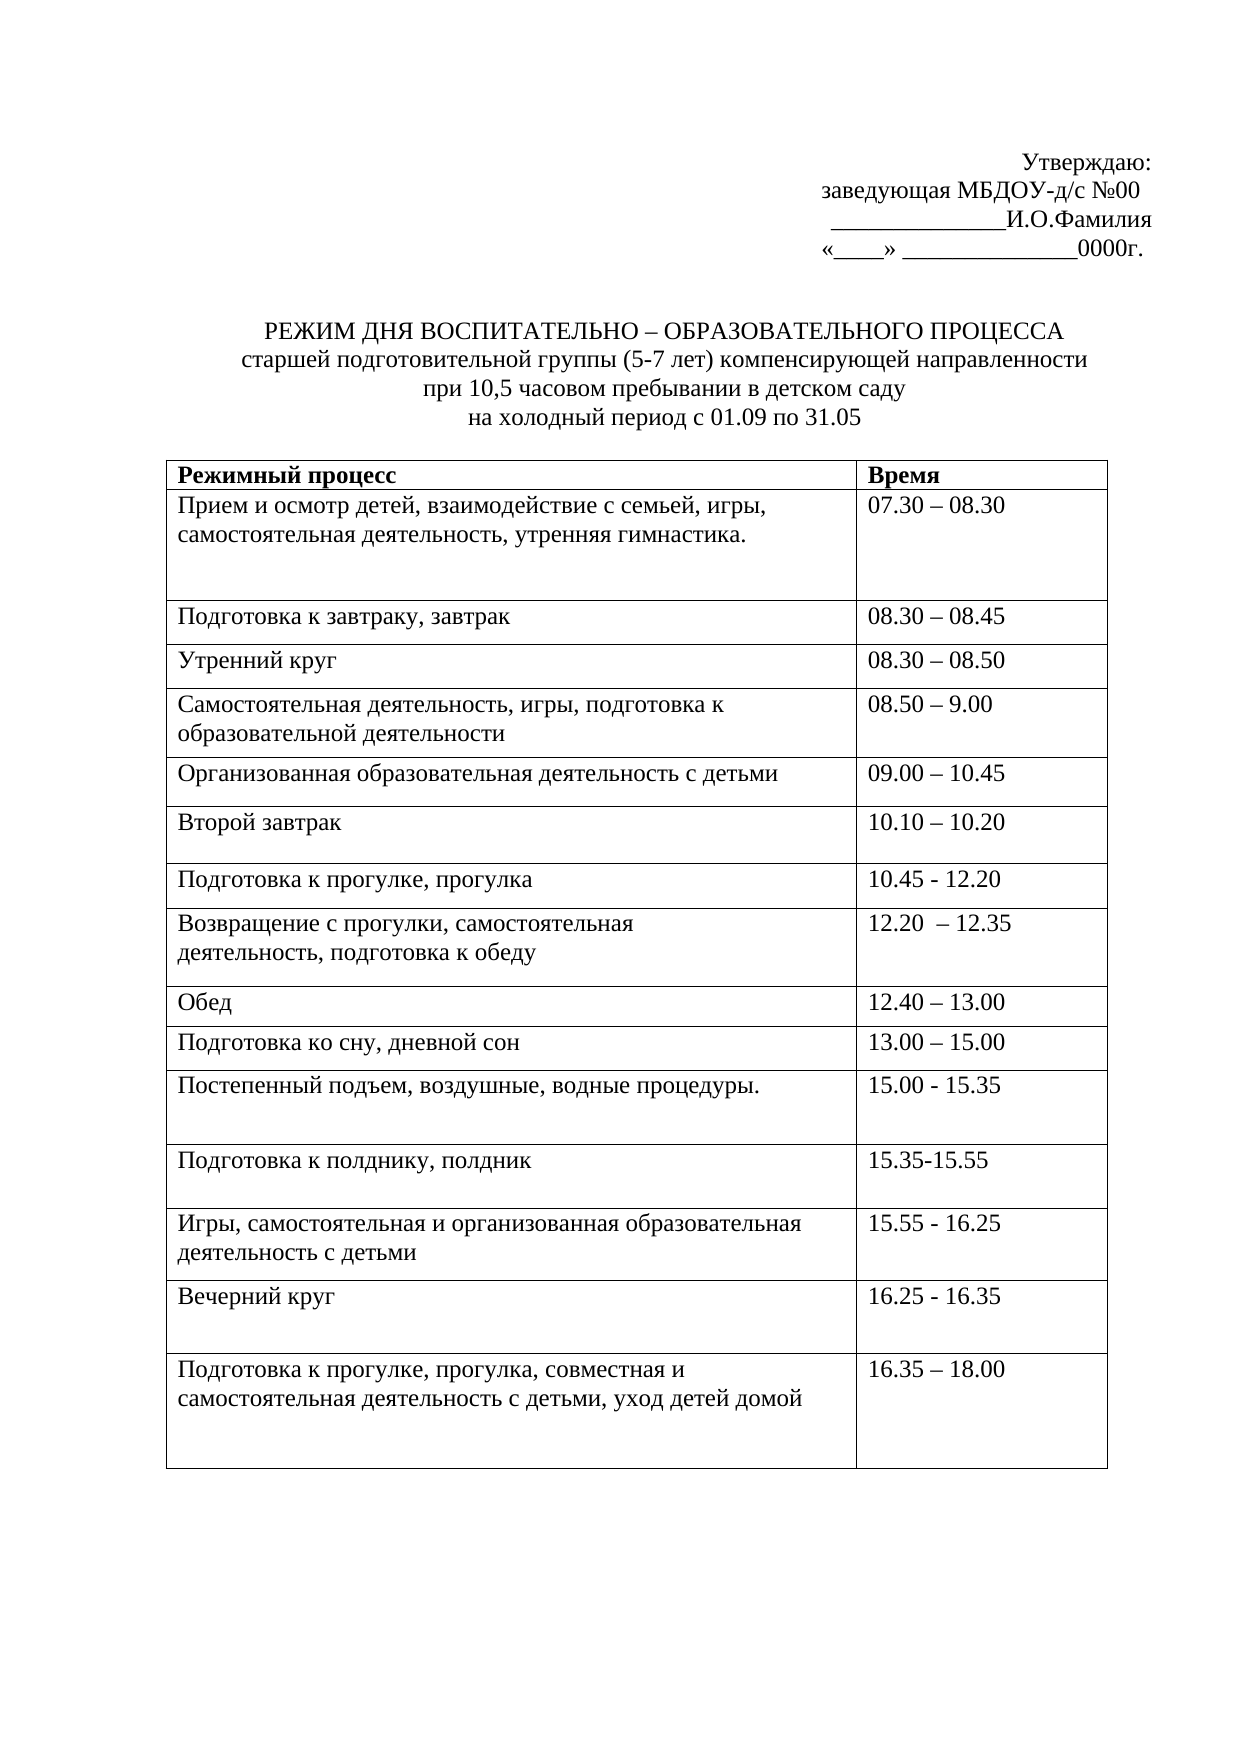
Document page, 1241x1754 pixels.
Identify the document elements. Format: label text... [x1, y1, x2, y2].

table_cell Обед [167, 987, 856, 1026]
text Режим дня воспитательно – образовательного процесса [177, 316, 1152, 344]
table_cell 08.30 – 08.45 [857, 601, 1107, 644]
text при 10,5 часовом пребывании в детском саду [177, 373, 1152, 402]
text Утверждаю: [177, 147, 1152, 176]
table_cell 08.50 – 9.00 [857, 689, 1107, 757]
table_cell 15.35-15.55 [857, 1145, 1107, 1207]
table_cell 15.55 - 16.25 [857, 1209, 1107, 1280]
table_cell 07.30 – 08.30 [857, 490, 1107, 600]
table_cell Постепенный подъем, воздушные, водные процедуры. [167, 1071, 856, 1144]
table_cell Самостоятельная деятельность, игры, подготовка к образовательной деятельности [167, 689, 856, 757]
table_header Режимный процесс [167, 461, 856, 489]
table_cell 10.10 – 10.20 [857, 807, 1107, 863]
table_cell Вечерний круг [167, 1281, 856, 1353]
table_cell Возвращение с прогулки, самостоятельная деятельность, подготовка к обеду [167, 909, 856, 986]
table_cell 12.20 – 12.35 [857, 909, 1107, 986]
table_cell Подготовка к завтраку, завтрак [167, 601, 856, 644]
table_cell 08.30 – 08.50 [857, 645, 1107, 688]
table_cell Подготовка к прогулке, прогулка [167, 864, 856, 907]
table_cell Подготовка к полднику, полдник [167, 1145, 856, 1207]
table_cell 13.00 – 15.00 [857, 1027, 1107, 1069]
table_cell Подготовка ко сну, дневной сон [167, 1027, 856, 1069]
text старшей подготовительной группы (5-7 лет) компенсирующей направленности [177, 344, 1152, 373]
table_cell 15.00 - 15.35 [857, 1071, 1107, 1144]
table_cell Игры, самостоятельная и организованная образовательная деятельность с детьми [167, 1209, 856, 1280]
table_cell Подготовка к прогулке, прогулка, совместная и самостоятельная деятельность с детьми, уход детей домой [167, 1354, 856, 1468]
text ______________И.О.Фамилия [177, 204, 1152, 233]
table_cell Второй завтрак [167, 807, 856, 863]
table_cell 16.35 – 18.00 [857, 1354, 1107, 1468]
table_cell Организованная образовательная деятельность с детьми [167, 758, 856, 806]
table_cell Утренний круг [167, 645, 856, 688]
table_header Время [857, 461, 1107, 489]
table_cell 09.00 – 10.45 [857, 758, 1107, 806]
table_cell 10.45 - 12.20 [857, 864, 1107, 907]
text «____» ______________0000г. [177, 233, 1152, 262]
text заведующая МБДОУ-д/с №00 [177, 176, 1152, 204]
table_cell Прием и осмотр детей, взаимодействие с семьей, игры, самостоятельная деятельность, утренняя гимнастика. [167, 490, 856, 600]
text на холодный период с 01.09 по 31.05 [177, 402, 1152, 431]
table_cell 12.40 – 13.00 [857, 987, 1107, 1026]
table_cell 16.25 - 16.35 [857, 1281, 1107, 1353]
